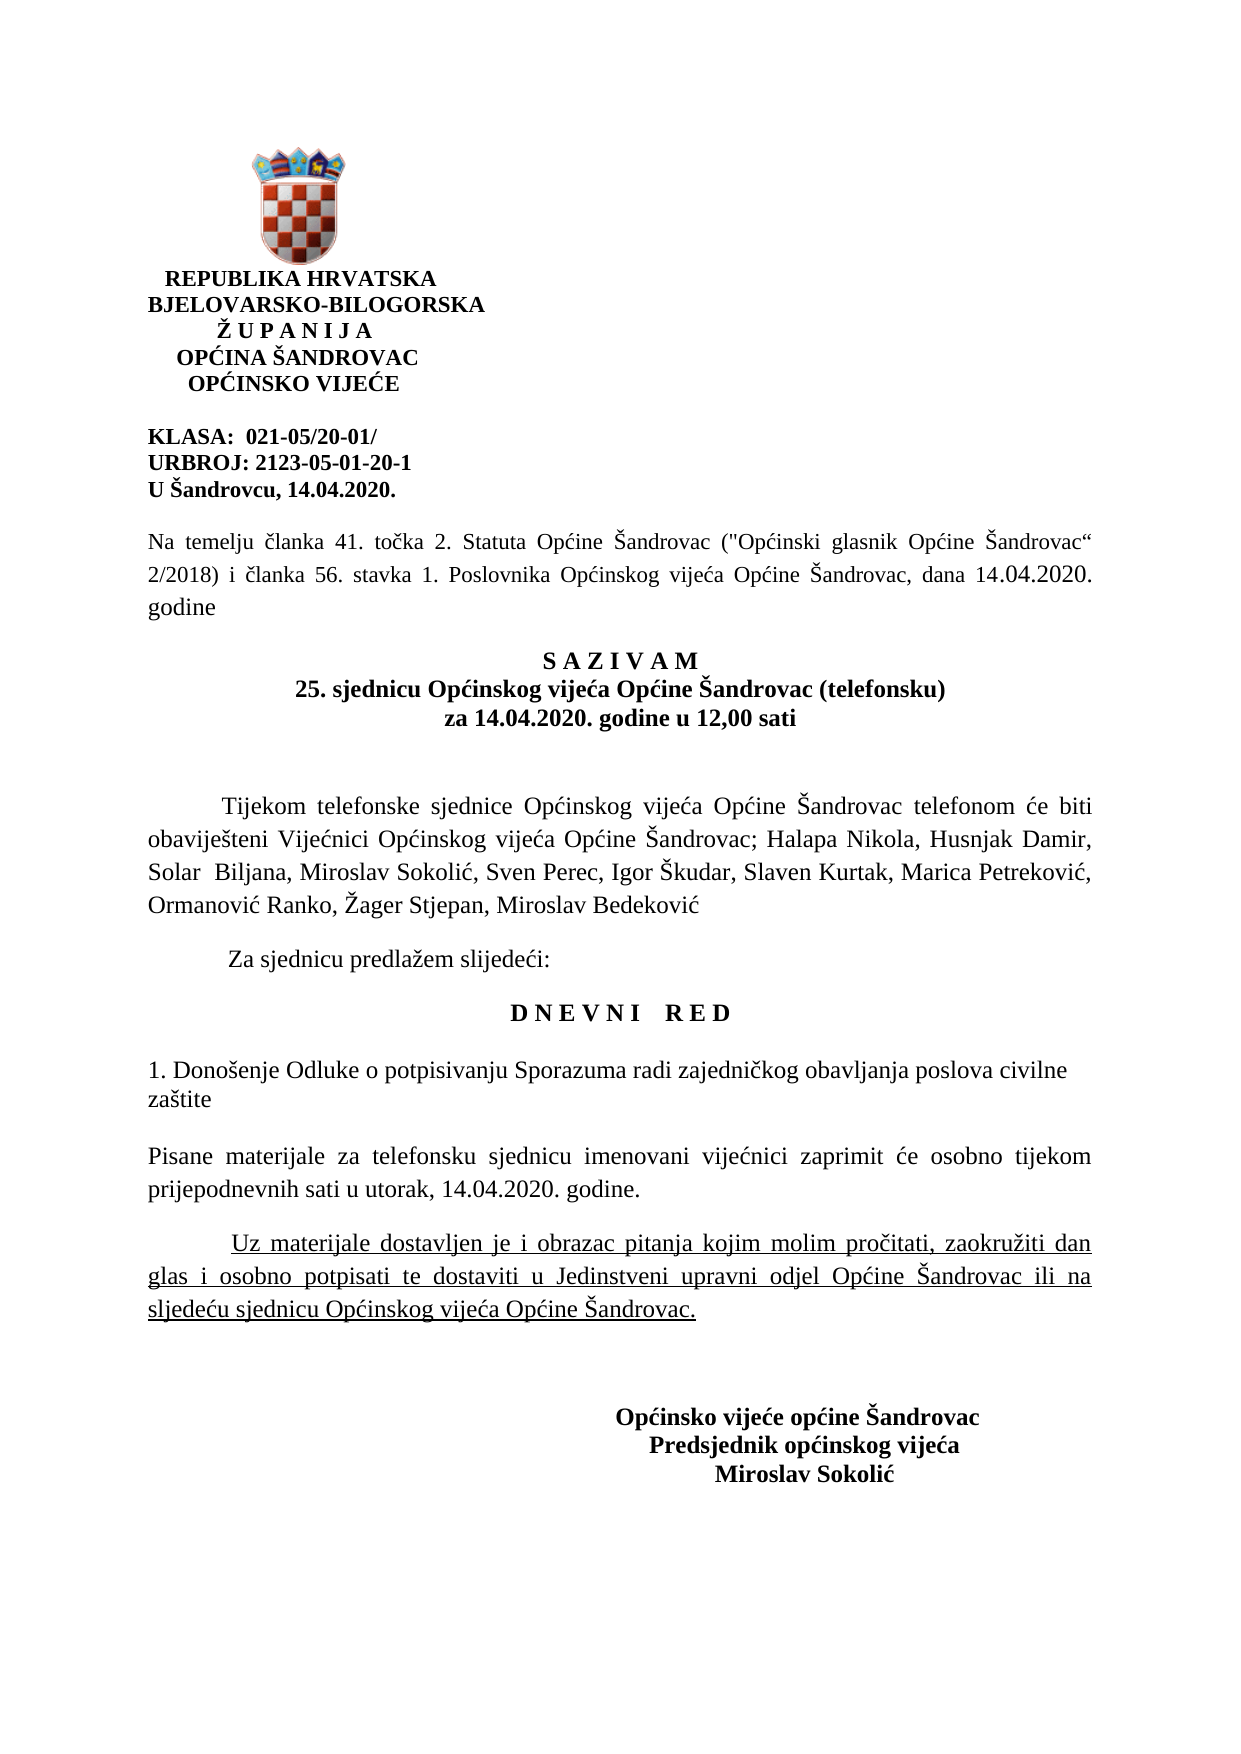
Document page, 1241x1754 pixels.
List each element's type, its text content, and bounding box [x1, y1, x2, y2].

text Općinsko vijeće općine Šandrovac [590, 1402, 1093, 1431]
text za 14.04.2020. godine u 12,00 sati [148, 703, 1093, 732]
text Za sjednicu predlažem slijedeći: [148, 944, 1093, 973]
picture [251, 147, 346, 265]
text KLASA: 021-05/20-01/ [148, 423, 1093, 449]
text Miroslav Sokolić [443, 1459, 1093, 1488]
text 25. sjednicu Općinskog vijeća Općine Šandrovac (telefonsku) [148, 674, 1093, 703]
text Na temelju članka 41. točka 2. Statuta Općine Šandrovac ("Općinski glasnik Općine Šandrovac“ 2/2018) i članka 56. stavka 1. Poslovnika Općinskog vijeća Općine Šandrovac, dana 14.04.2020. godine [148, 528, 1093, 621]
text Predsjednik općinskog vijeća [443, 1431, 1093, 1459]
text OPĆINSKO VIJEĆE [148, 370, 1093, 397]
text D N E V N I R E D [148, 998, 1093, 1027]
text BJELOVARSKO-BILOGORSKA [148, 291, 1093, 317]
text Pisane materijale za telefonsku sjednicu imenovani vijećnici zaprimit će osobno tijekom prijepodnevnih sati u utorak, 14.04.2020. godine. [148, 1141, 1093, 1203]
text REPUBLIKA HRVATSKA [148, 265, 1093, 291]
text 1. Donošenje Odluke o potpisivanju Sporazuma radi zajedničkog obavljanja poslova civilne zaštite [148, 1055, 1093, 1112]
text Ž U P A N I J A [148, 317, 1093, 344]
text Uz materijale dostavljen je i obrazac pitanja kojim molim pročitati, zaokružiti dan glas i osobno potpisati te dostaviti u Jedinstveni upravni odjel Općine Šandrovac ili na sljedeću sjednicu Općinskog vijeća Općine Šandrovac. [148, 1228, 1093, 1323]
text OPĆINA ŠANDROVAC [148, 344, 1093, 370]
text S A Z I V A M [148, 646, 1093, 674]
text Tijekom telefonske sjednice Općinskog vijeća Općine Šandrovac telefonom će biti obaviješteni Vijećnici Općinskog vijeća Općine Šandrovac; Halapa Nikola, Husnjak Damir, Solar Biljana, Miroslav Sokolić, Sven Perec, Igor Škudar, Slaven Kurtak, Marica Petreković, Ormanović Ranko, Žager Stjepan, Miroslav Bedeković [148, 791, 1093, 919]
text U Šandrovcu, 14.04.2020. [148, 476, 1093, 502]
text URBROJ: 2123-05-01-20-1 [148, 449, 1093, 476]
